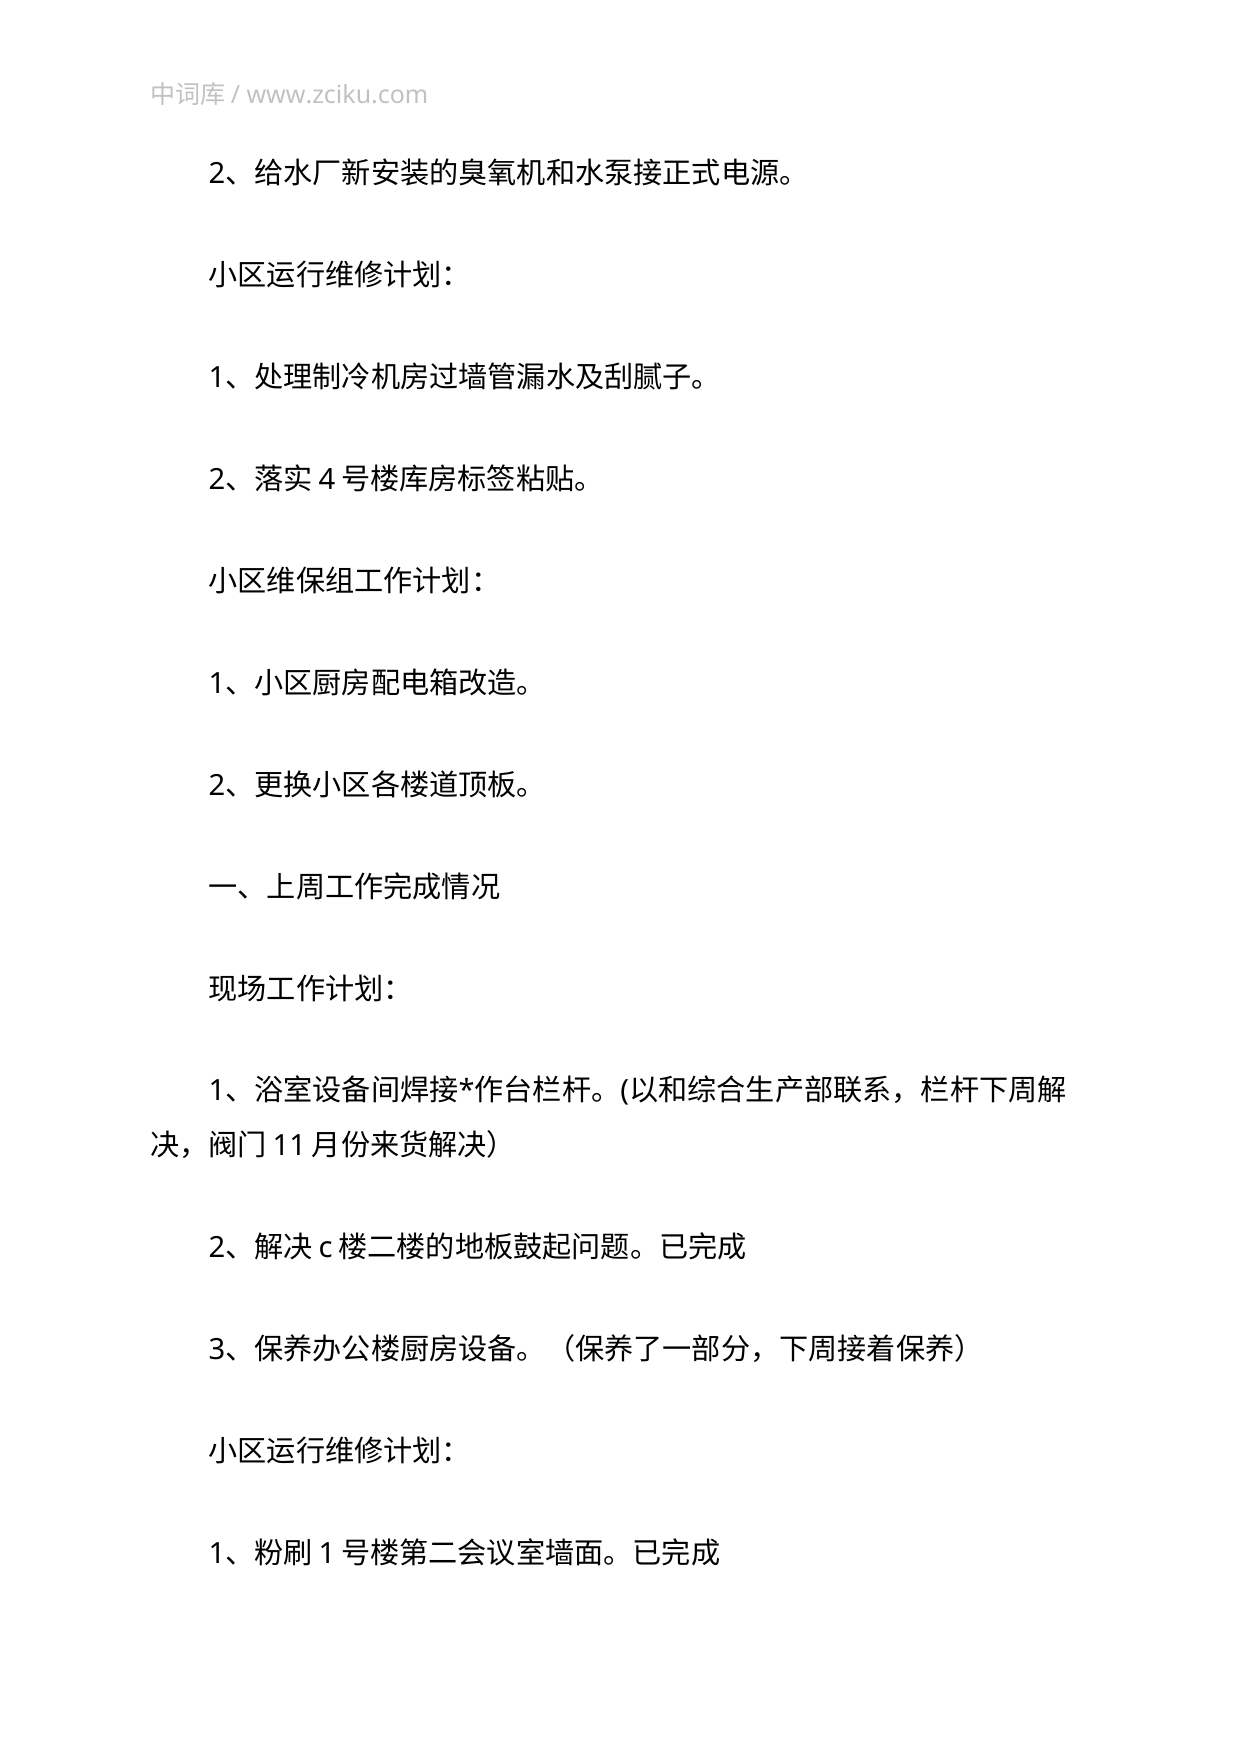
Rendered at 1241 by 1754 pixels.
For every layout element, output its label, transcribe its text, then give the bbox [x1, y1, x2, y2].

text 2、落实4号楼库房标签粘贴。 [150, 456, 1090, 498]
text 1、粉刷1号楼第二会议室墙面。已完成 [150, 1530, 1090, 1572]
text 2、解决c楼二楼的地板鼓起问题。已完成 [150, 1224, 1090, 1266]
text 3、保养办公楼厨房设备。（保养了一部分，下周接着保养） [150, 1326, 1090, 1368]
text 1、处理制冷机房过墙管漏水及刮腻子。 [150, 354, 1090, 396]
text 1、小区厨房配电箱改造。 [150, 659, 1090, 702]
text 小区运行维修计划： [150, 1428, 1090, 1470]
text 小区运行维修计划： [150, 252, 1090, 294]
text 小区维保组工作计划： [150, 558, 1090, 600]
text 一、上周工作完成情况 [150, 863, 1090, 906]
text 现场工作计划： [150, 965, 1090, 1007]
text 2、给水厂新安装的臭氧机和水泵接正式电源。 [150, 150, 1090, 192]
text 2、更换小区各楼道顶板。 [150, 761, 1090, 804]
text 1、浴室设备间焊接*作台栏杆。(以和综合生产部联系，栏杆下周解决，阀门11月份来货解决） [150, 1067, 1090, 1164]
